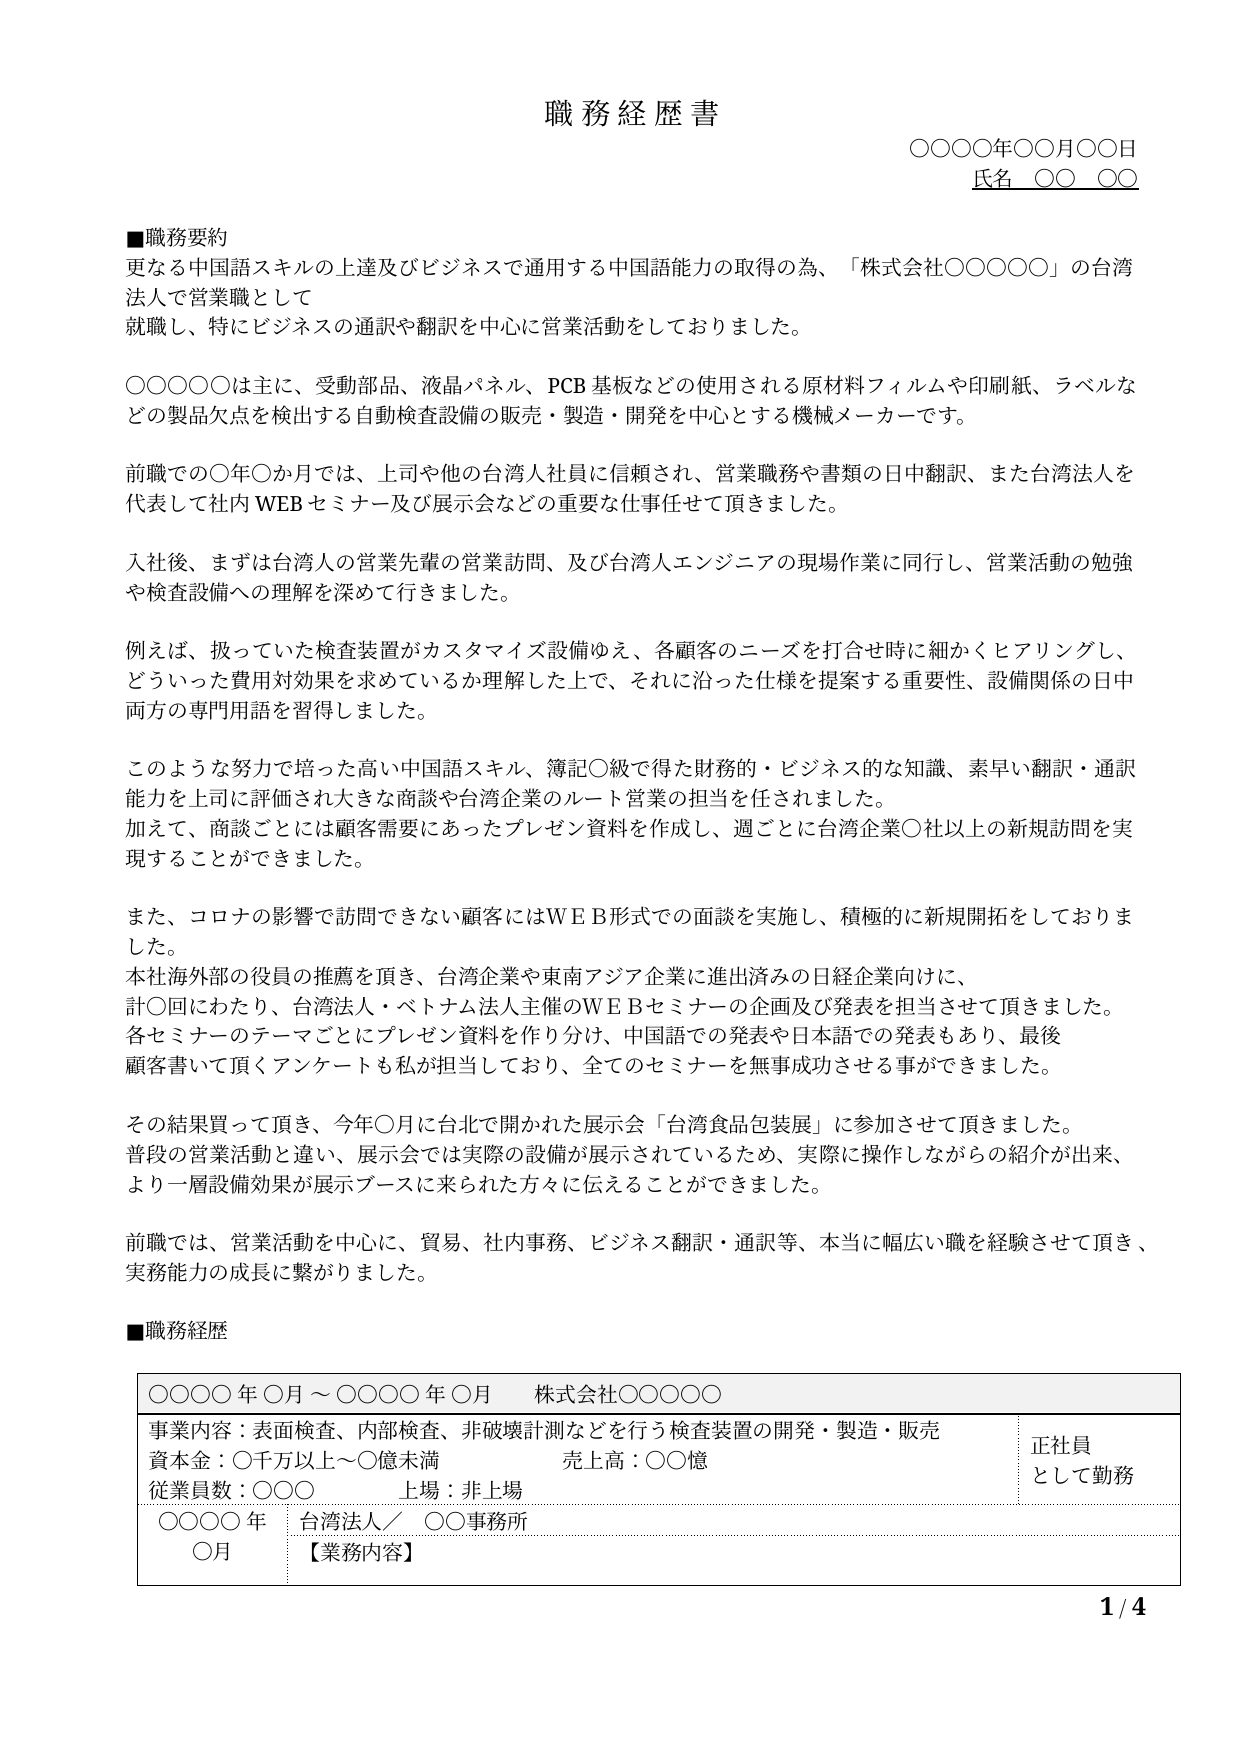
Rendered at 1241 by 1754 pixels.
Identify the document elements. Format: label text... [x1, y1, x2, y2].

text ■職務要約 [125, 221, 1138, 251]
text 更なる中国語スキルの上達及びビジネスで通用する中国語能力の取得の為、「株式会社〇〇〇〇〇」の台湾法人で営業職として 就職し、特にビジネスの通訳や翻訳を中心に営業活動をしておりました。 〇〇〇〇〇は主に、受動部品、液晶パネル、PCB基板などの使用される原材料フィルムや印刷紙、ラベルなどの製品欠点を検出する自動検査設備の販売・製造・開発を中心とする機械メーカーです。 [125, 251, 1138, 458]
text 〇〇〇〇年〇〇月〇〇日 [125, 133, 1138, 163]
table_cell 台湾法人／ 〇〇事務所 [288, 1504, 1180, 1535]
table_cell 事業内容：表面検査、内部検査、非破壊計測などを行う検査装置の開発・製造・販売 資本金：〇千万以上～〇億未満 売上高：〇〇憶 従業員数：〇〇〇 上場：非上場 [138, 1415, 1018, 1504]
text 入社後、まずは台湾人の営業先輩の営業訪問、及び台湾人エンジニアの現場作業に同行し、営業活動の勉強や検査設備への理解を深めて行きました。 [125, 546, 1138, 606]
text また、コロナの影響で訪問できない顧客にはＷＥＢ形式での面談を実施し、積極的に新規開拓をしておりました。 [125, 900, 1138, 960]
table_cell 〇〇〇〇 年 〇月 ～ 〇〇〇〇 年 〇月 [138, 1504, 288, 1585]
text 職 務 経 歴 書 [125, 91, 1138, 133]
text 例えば、扱っていた検査装置がカスタマイズ設備ゆえ、各顧客のニーズを打合せ時に細かくヒアリングし、どういった費用対効果を求めているか理解した上で、それに沿った仕様を提案する重要性、設備関係の日中両方の専門用語を習得しました。 [125, 606, 1138, 752]
table_cell 正社員 として勤務 [1019, 1415, 1180, 1504]
text 氏名 〇〇 〇〇 [125, 163, 1138, 192]
text 各セミナーのテーマごとにプレゼン資料を作り分け、中国語での発表や日本語での発表もあり、最後 [125, 1020, 1138, 1050]
text その結果買って頂き、今年〇月に台北で開かれた展示会「台湾食品包装展」に参加させて頂きました。 普段の営業活動と違い、展示会では実際の設備が展示されているため、実際に操作しながらの紹介が出来、より一層設備効果が展示ブースに来られた方々に伝えることができました。 [125, 1108, 1138, 1226]
text 本社海外部の役員の推薦を頂き、台湾企業や東南アジア企業に進出済みの日経企業向けに、 計〇回にわたり、台湾法人・ベトナム法人主催のＷＥＢセミナーの企画及び発表を担当させて頂きました。 [125, 960, 1138, 1020]
text 顧客書いて頂くアンケートも私が担当しており、全てのセミナーを無事成功させる事ができました。 [125, 1050, 1138, 1108]
text このような努力で培った高い中国語スキル、簿記〇級で得た財務的・ビジネス的な知識、素早い翻訳・通訳能力を上司に評価され大きな商談や台湾企業のルート営業の担当を任されました。 加えて、商談ごとには顧客需要にあったプレゼン資料を作成し、週ごとに台湾企業〇社以上の新規訪問を実現することができました。 [125, 752, 1138, 872]
text ■職務経歴 [125, 1314, 1138, 1345]
text 前職での〇年〇か月では、上司や他の台湾人社員に信頼され、営業職務や書類の日中翻訳、また台湾法人を代表して社内WEBセミナー及び展示会などの重要な仕事任せて頂きました。 [125, 458, 1138, 518]
table_header 〇〇〇〇 年 〇月 ～ 〇〇〇〇 年 〇月 株式会社〇〇〇〇〇 [138, 1374, 1180, 1412]
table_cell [288, 1535, 1180, 1585]
text 前職では、営業活動を中心に、貿易、社内事務、ビジネス翻訳・通訳等、本当に幅広い職を経験させて頂き、実務能力の成長に繋がりました。 [125, 1226, 1138, 1286]
